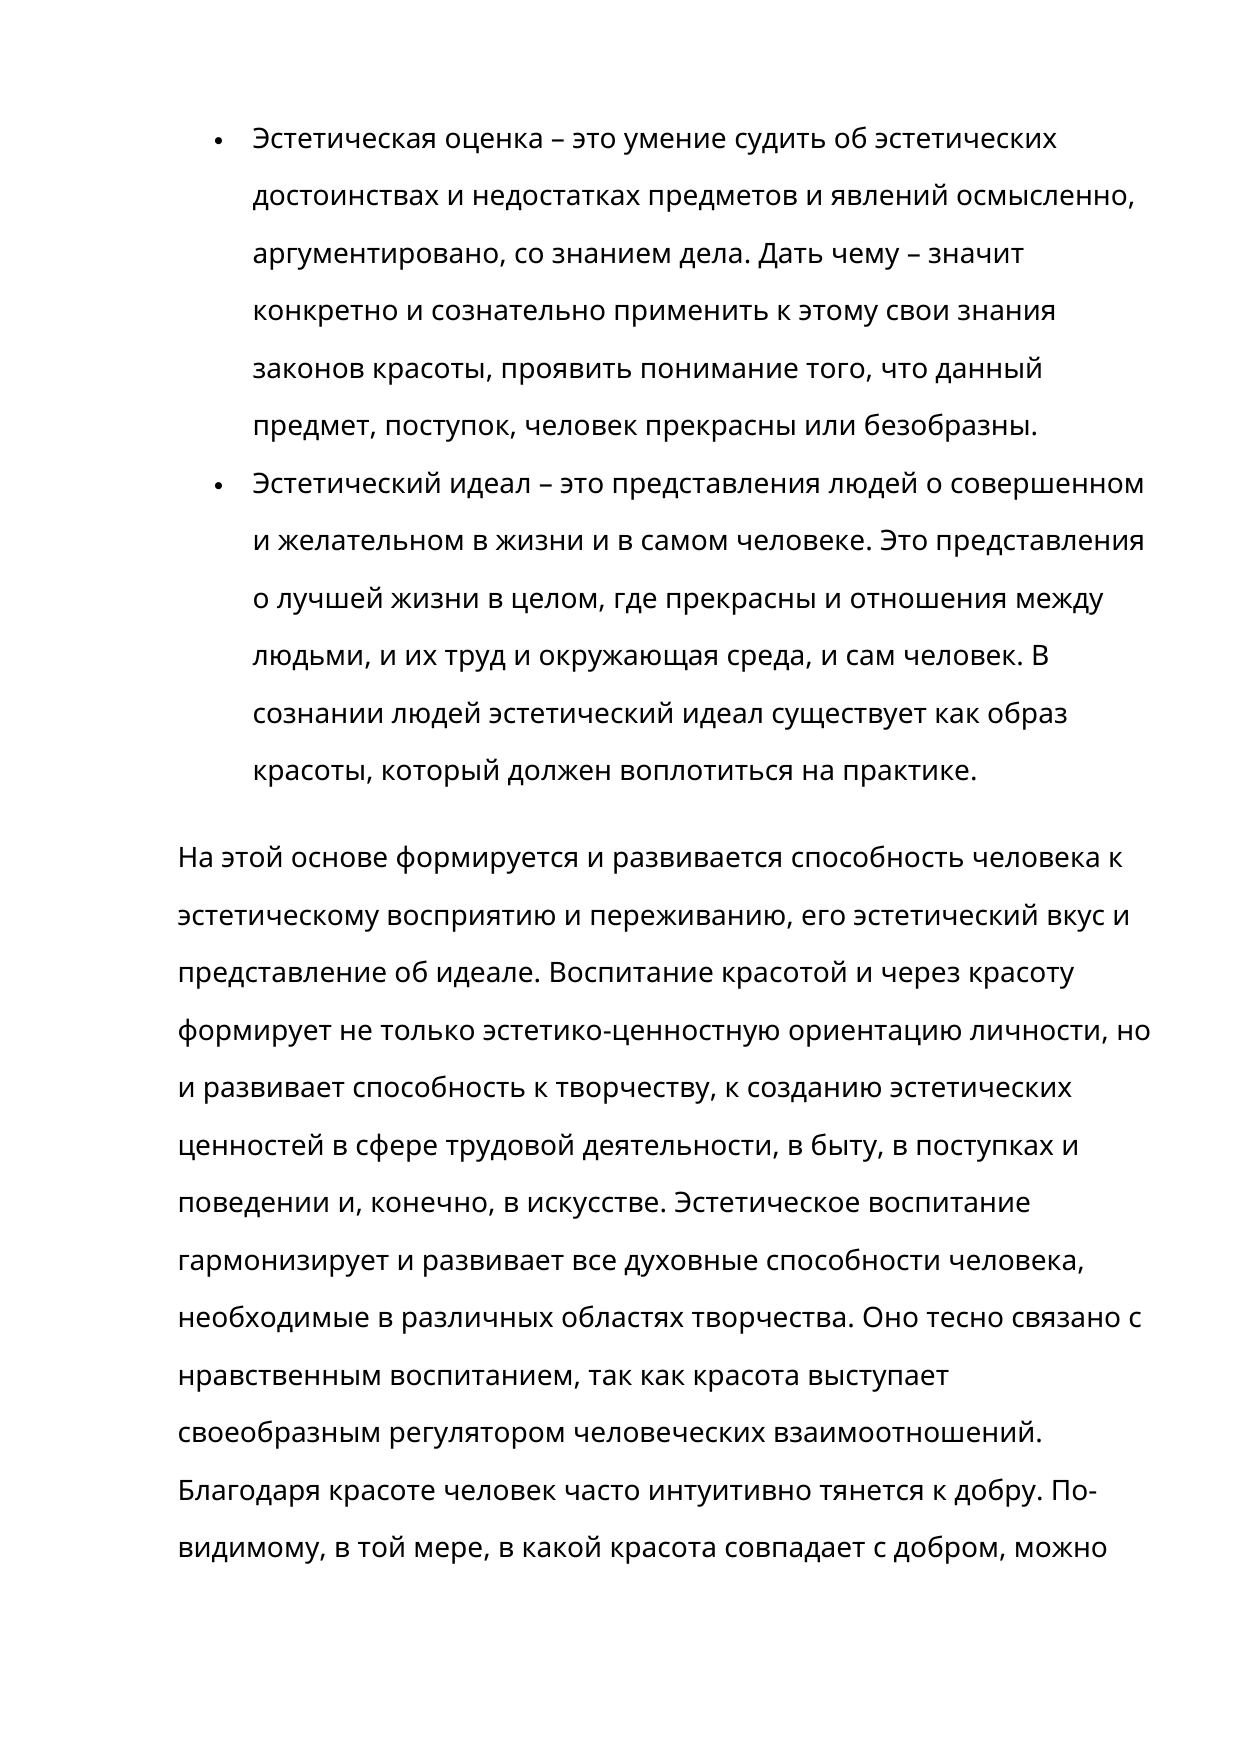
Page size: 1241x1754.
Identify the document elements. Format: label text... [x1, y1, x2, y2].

list Эстетическая оценка – это умение судить об эстетических достоинствах и недостатках предметов и явлений осмысленно, аргументировано, со знанием дела. Дать чему – значит конкретно и сознательно применить к этому свои знания законов красоты, проявить понимание того, что данный предмет, поступок, человек прекрасны или безобразны. [215, 118, 1152, 444]
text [177, 837, 1152, 1566]
list Эстетический идеал – это представления людей о совершенном и желательном в жизни и в самом человеке. Это представления о лучшей жизни в целом, где прекрасны и отношения между людьми, и их труд и окружающая среда, и сам человек. В сознании людей эстетический идеал существует как образ красоты, который должен воплотиться на практике. [215, 463, 1152, 789]
